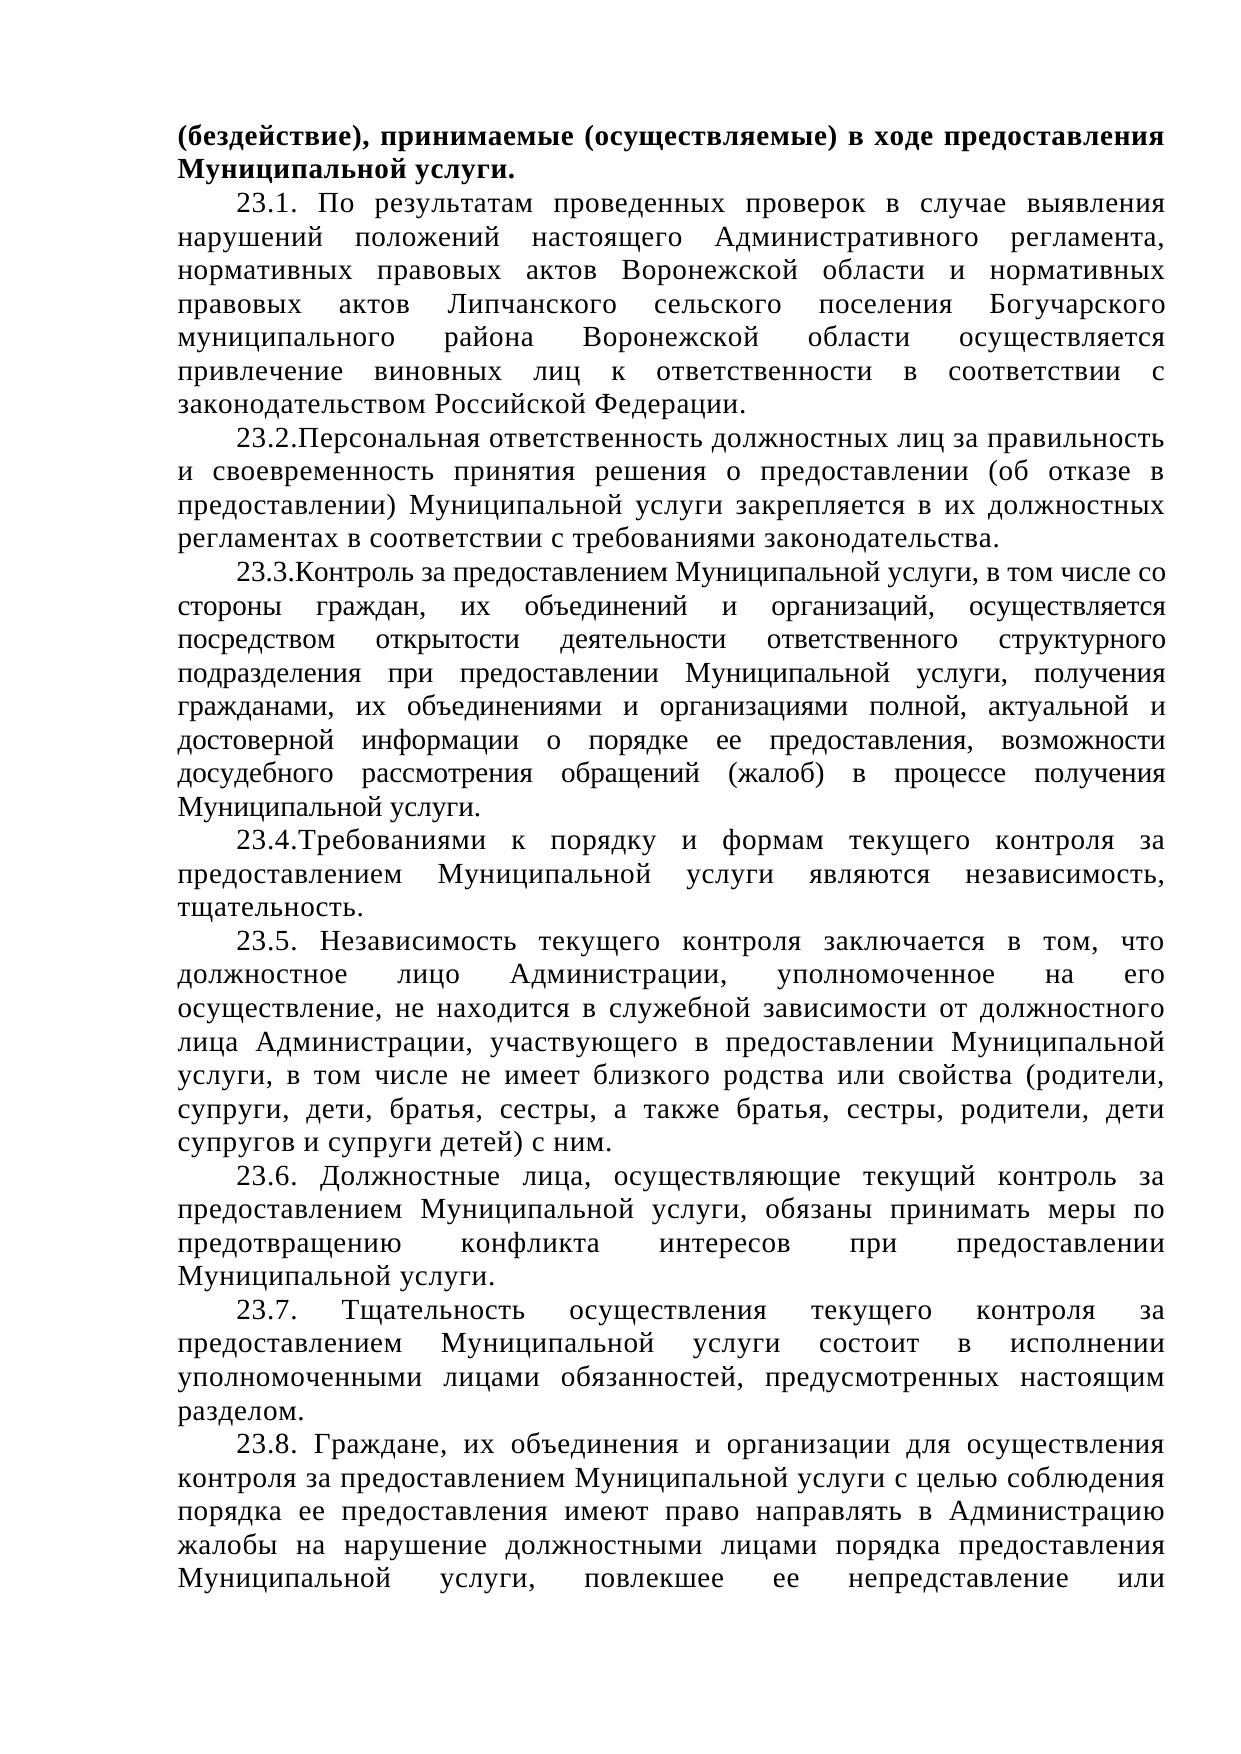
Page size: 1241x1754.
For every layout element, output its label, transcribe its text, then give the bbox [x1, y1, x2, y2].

text 23.1. По результатам проведенных проверок в случае выявления нарушений положений настоящего Административного регламента, нормативных правовых актов Воронежской области и нормативных правовых актов Липчанского сельского поселения Богучарского муниципального района Воронежской области осуществляется привлечение виновных лиц к ответственности в соответствии с законодательством Российской Федерации. [177, 185, 1167, 420]
text 23.7. Тщательность осуществления текущего контроля за предоставлением Муниципальной услуги состоит в исполнении уполномоченными лицами обязанностей, предусмотренных настоящим разделом. [177, 1292, 1167, 1426]
text 23.5. Независимость текущего контроля заключается в том, что должностное лицо Администрации, уполномоченное на его осуществление, не находится в служебной зависимости от должностного лица Администрации, участвующего в предоставлении Муниципальной услуги, в том числе не имеет близкого родства или свойства (родители, супруги, дети, братья, сестры, а также братья, сестры, родители, дети супругов и супруги детей) с ним. [177, 923, 1167, 1158]
text 23.6. Должностные лица, осуществляющие текущий контроль за предоставлением Муниципальной услуги, обязаны принимать меры по предотвращению конфликта интересов при предоставлении Муниципальной услуги. [177, 1158, 1167, 1292]
text 23.2.Персональная ответственность должностных лиц за правильность и своевременность принятия решения о предоставлении (об отказе в предоставлении) Муниципальной услуги закрепляется в их должностных регламентах в соответствии с требованиями законодательства. [177, 420, 1167, 554]
text 23.4.Требованиями к порядку и формам текущего контроля за предоставлением Муниципальной услуги являются независимость, тщательность. [177, 822, 1167, 923]
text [177, 1426, 1167, 1594]
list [177, 118, 1167, 185]
text 23.3.Контроль за предоставлением Муниципальной услуги, в том числе со стороны граждан, их объединений и организаций, осуществляется посредством открытости деятельности ответственного структурного подразделения при предоставлении Муниципальной услуги, получения гражданами, их объединениями и организациями полной, актуальной и достоверной информации о порядке ее предоставления, возможности досудебного рассмотрения обращений (жалоб) в процессе получения Муниципальной услуги. [177, 554, 1167, 822]
